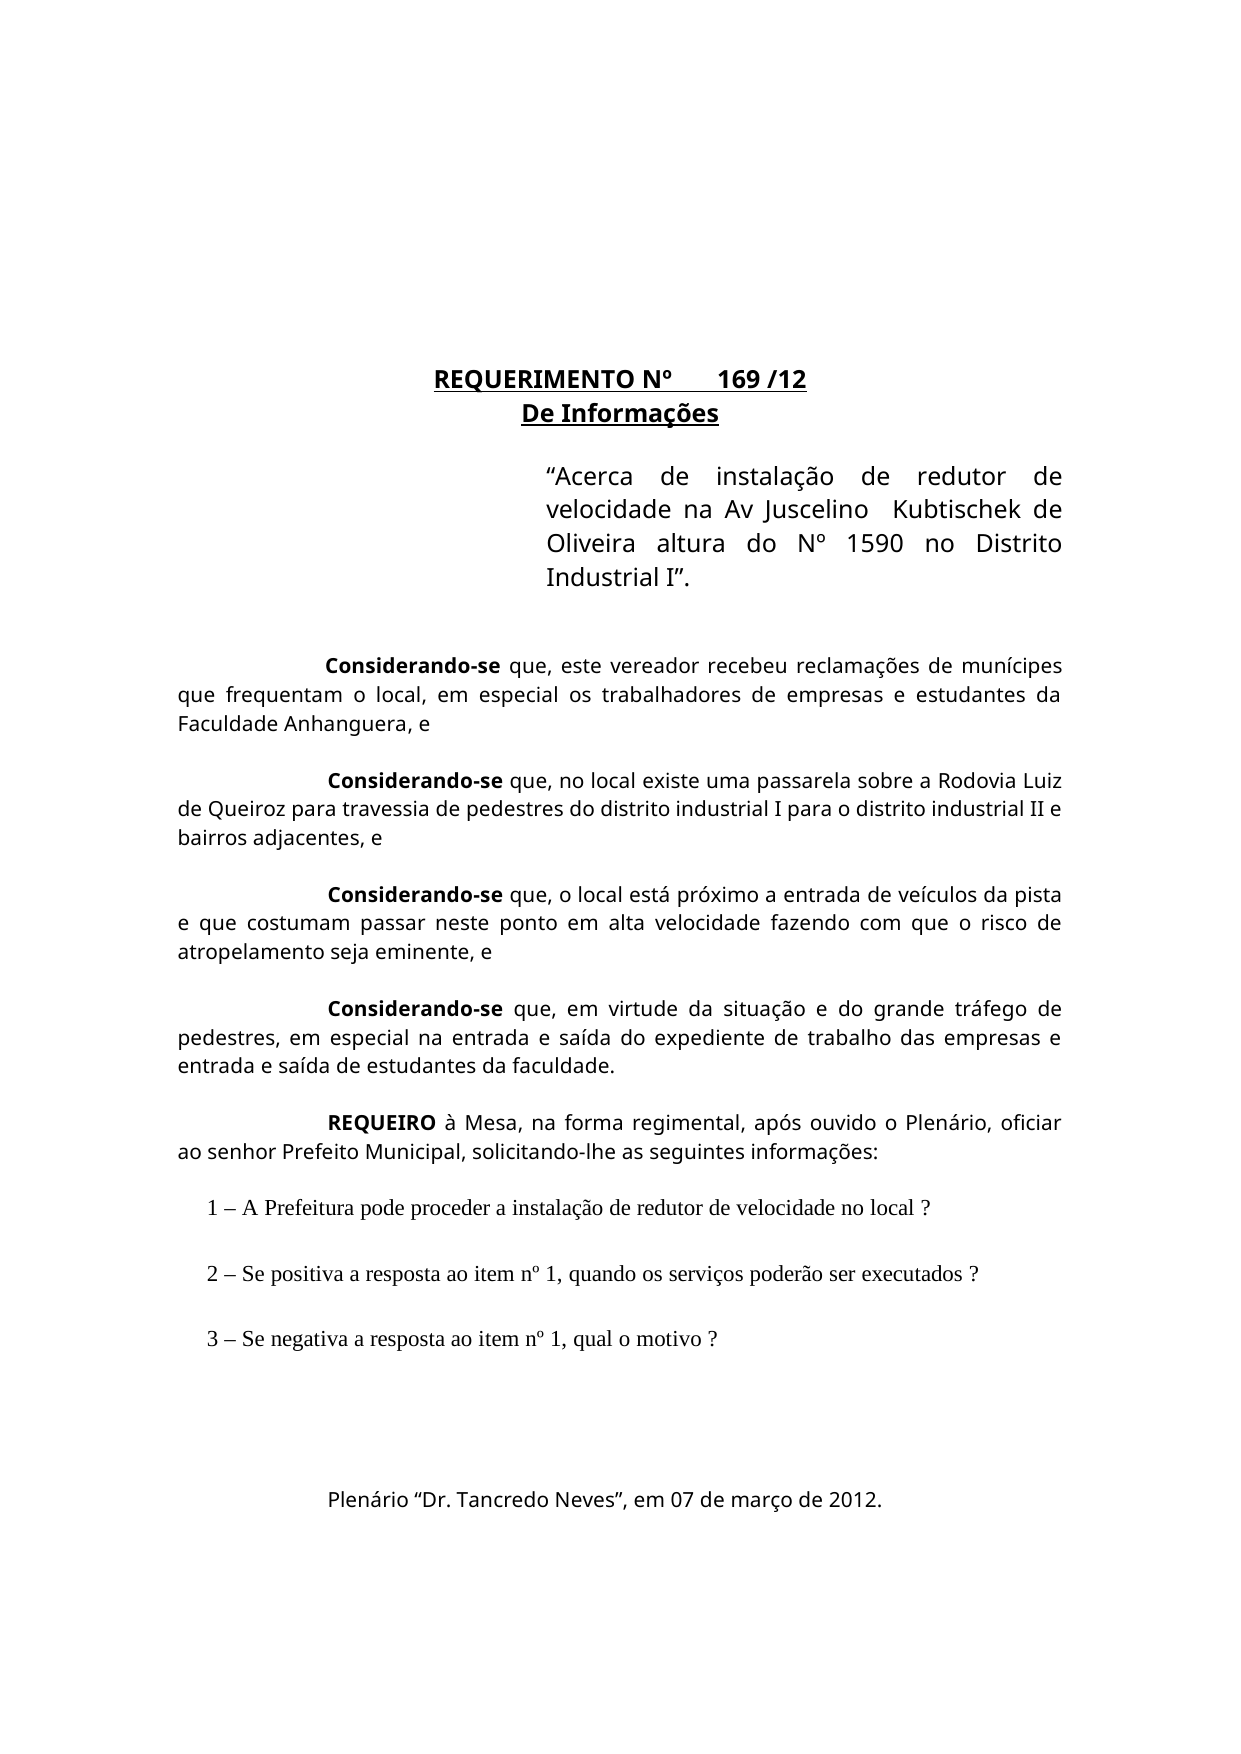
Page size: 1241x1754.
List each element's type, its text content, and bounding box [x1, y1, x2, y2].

text 3 – Se negativa a resposta ao item nº 1, qual o motivo ? [207, 1325, 1063, 1352]
text Plenário “Dr. Tancredo Neves”, em 07 de março de 2012. [177, 1485, 1063, 1513]
text Considerando-se que, em virtude da situação e do grande tráfego de pedestres, em especial na entrada e saída do expediente de trabalho das empresas e entrada e saída de estudantes da faculdade. [177, 994, 1063, 1079]
text 2 – Se positiva a resposta ao item nº 1, quando os serviços poderão ser executados ? [207, 1259, 1063, 1286]
text Considerando-se que, no local existe uma passarela sobre a Rodovia Luiz de Queiroz para travessia de pedestres do distrito industrial I para o distrito industrial II e bairros adjacentes, e [177, 766, 1063, 851]
text REQUEIRO à Mesa, na forma regimental, após ouvido o Plenário, oficiar ao senhor Prefeito Municipal, solicitando-lhe as seguintes informações: [177, 1108, 1063, 1165]
title REQUERIMENTO Nº 169 /12 [177, 362, 1063, 396]
subtitle De Informações [177, 396, 1063, 430]
text “Acerca de instalação de redutor de velocidade na Av Juscelino Kubtischek de Oliveira altura do Nº 1590 no Distrito Industrial I”. [546, 458, 1063, 594]
text Considerando-se que, o local está próximo a entrada de veículos da pista e que costumam passar neste ponto em alta velocidade fazendo com que o risco de atropelamento seja eminente, e [177, 880, 1063, 965]
text 1 – A Prefeitura pode proceder a instalação de redutor de velocidade no local ? [207, 1194, 1063, 1220]
text Considerando-se que, este vereador recebeu reclamações de munícipes que frequentam o local, em especial os trabalhadores de empresas e estudantes da Faculdade Anhanguera, e [177, 651, 1063, 737]
